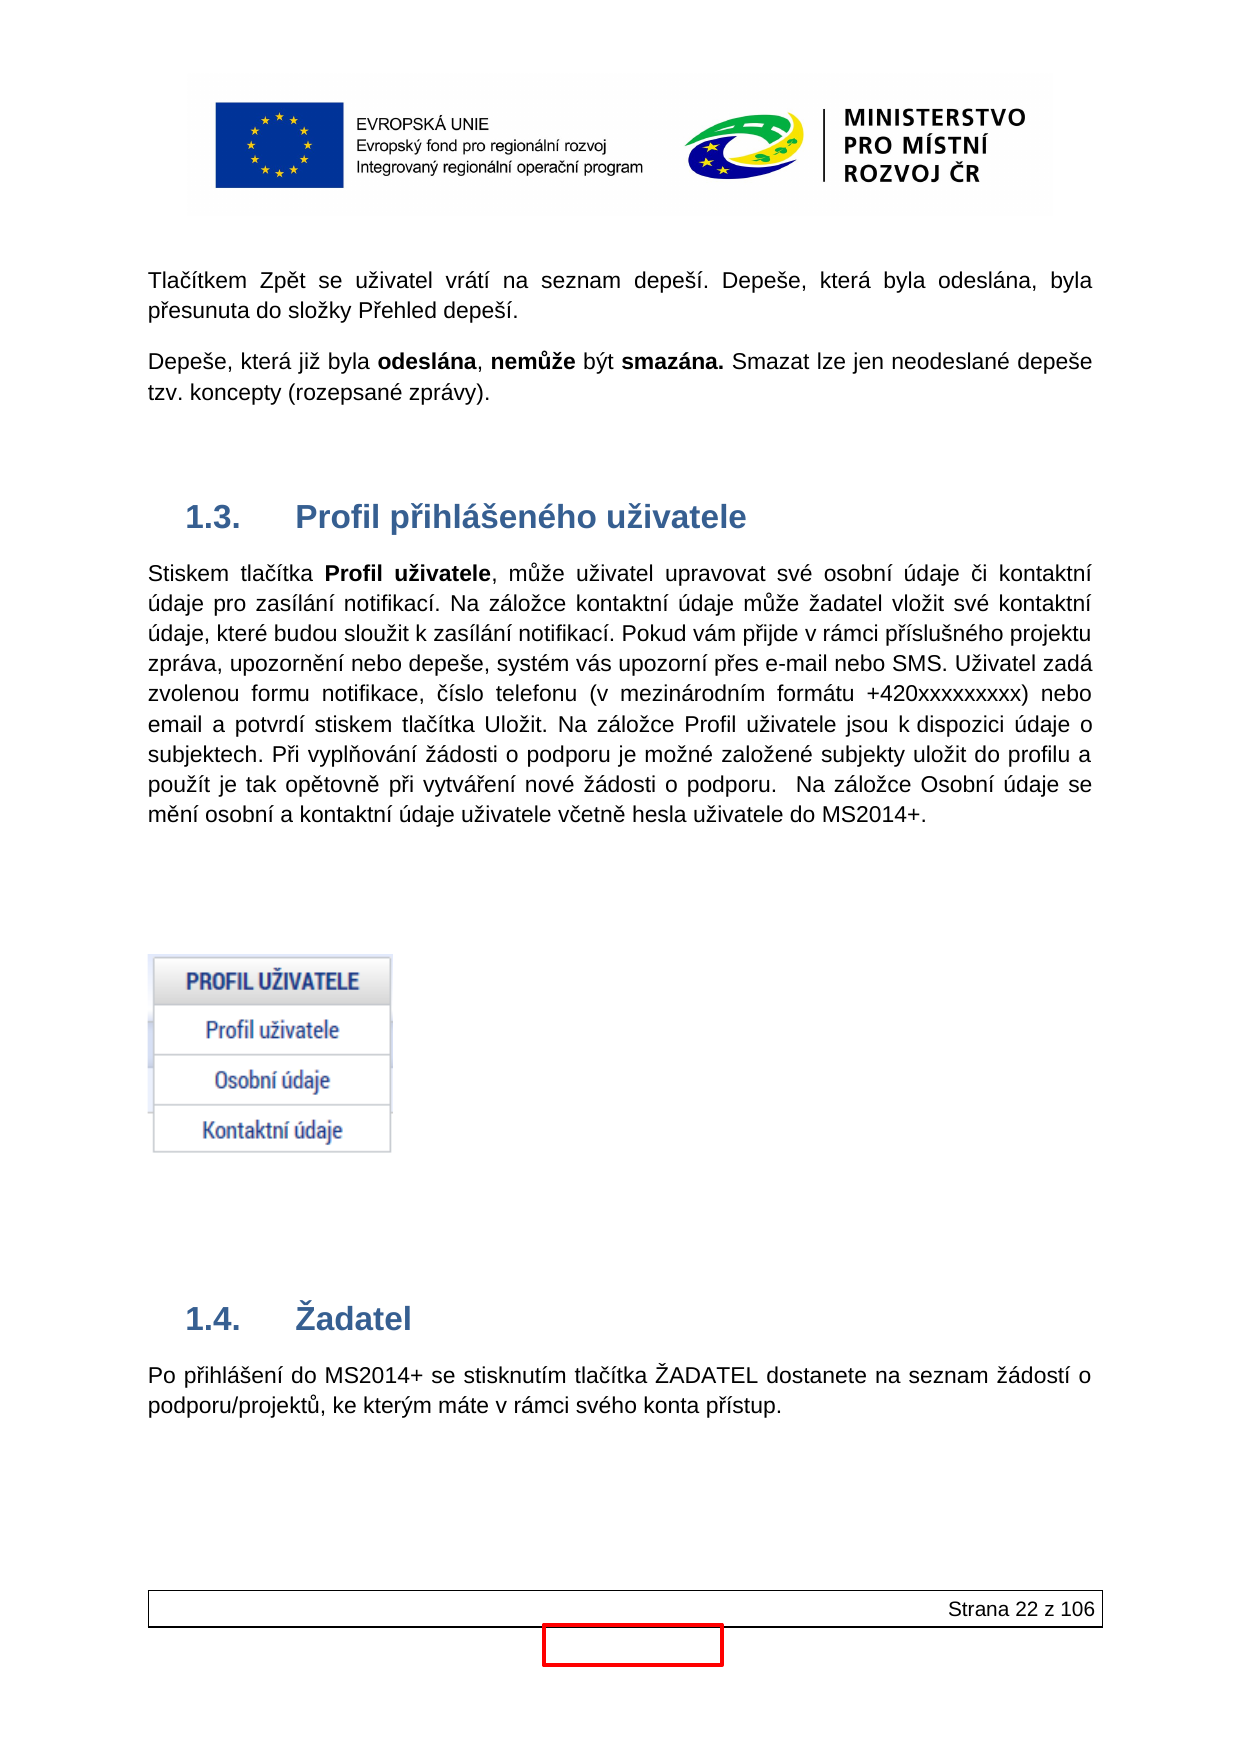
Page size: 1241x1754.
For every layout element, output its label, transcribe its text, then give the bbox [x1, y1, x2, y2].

text Stiskem tlačítka Profil uživatele, může uživatel upravovat své osobní údaje či kontaktní údaje pro zasílání notifikací. Na záložce kontaktní údaje může žadatel vložit své kontaktní údaje, které budou sloužit k zasílání notifikací. Pokud vám přijde v rámci příslušného projektu zpráva, upozornění nebo depeše, systém vás upozorní přes e-mail nebo SMS. Uživatel zadá zvolenou formu notifikace, číslo telefonu (v mezinárodním formátu +420xxxxxxxxx) nebo email a potvrdí stiskem tlačítka Uložit. Na záložce Profil uživatele jsou k dispozici údaje o subjektech. Při vyplňování žádosti o podporu je možné založené subjekty uložit do profilu a použít je tak opětovně při vytváření nové žádosti o podporu. Na záložce Osobní údaje se mění osobní a kontaktní údaje uživatele včetně hesla uživatele do MS2014+. [148, 559, 1093, 828]
list Žadatel [185, 1299, 1093, 1338]
picture [147, 954, 393, 1156]
list Profil přihlášeného uživatele [185, 497, 1093, 536]
text Depeše, která již byla odeslána, nemůže být smazána. Smazat lze jen neodeslané depeše tzv. koncepty (rozepsané zprávy). [148, 348, 1093, 405]
picture [187, 73, 1053, 216]
text Po přihlášení do MS2014+ se stisknutím tlačítka ŽADATEL dostanete na seznam žádostí o podporu/projektů, ke kterým máte v rámci svého konta přístup. [148, 1362, 1093, 1418]
text Tlačítkem Zpět se uživatel vrátí na seznam depeší. Depeše, která byla odeslána, byla přesunuta do složky Přehled depeší. [148, 267, 1093, 323]
